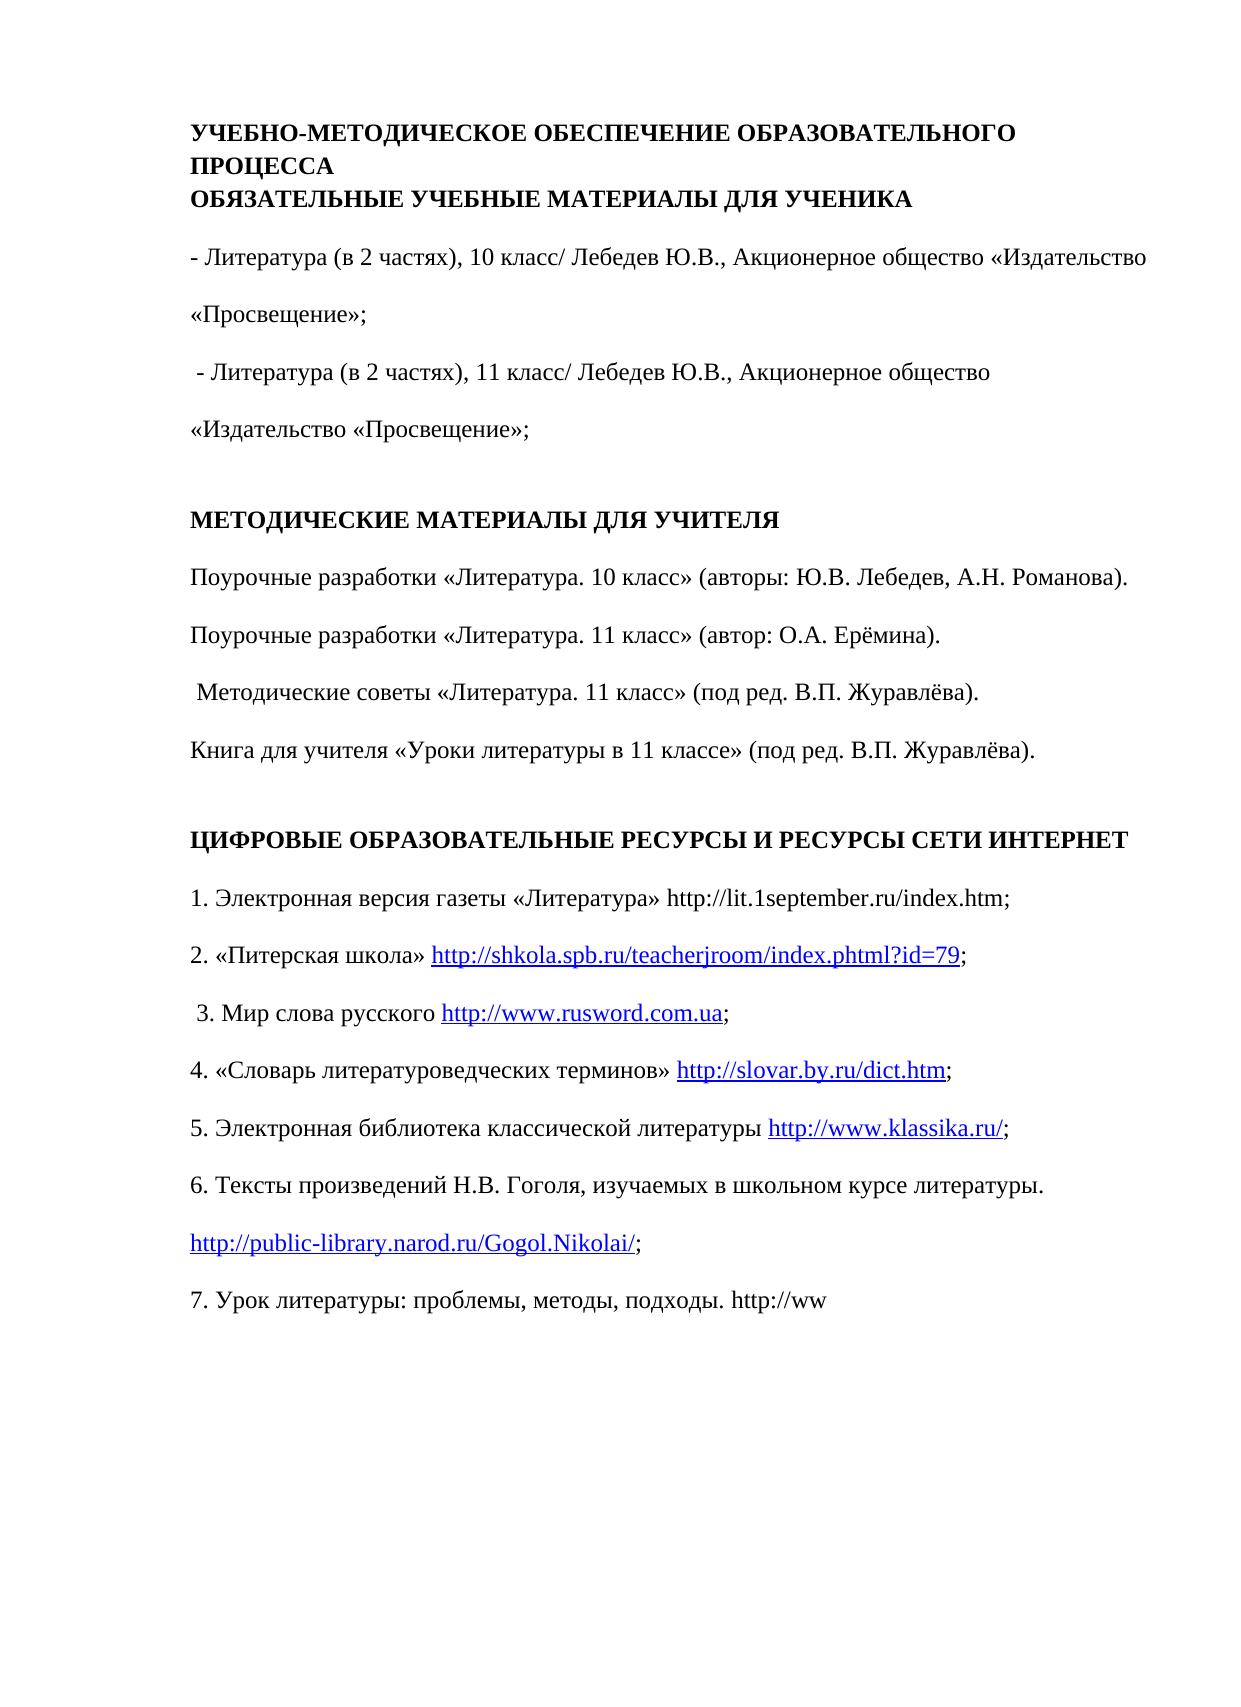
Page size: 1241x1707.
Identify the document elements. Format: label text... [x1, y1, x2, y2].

text ЦИФРОВЫЕ ОБРАЗОВАТЕЛЬНЫЕ РЕСУРСЫ И РЕСУРСЫ СЕТИ ИНТЕРНЕТ [190, 825, 1152, 854]
text 6. Тексты произведений Н.В. Гоголя, изучаемых в школьном курсе литературы. http://public-library.narod.ru/Gogol.Nikolai/; [190, 1170, 1152, 1256]
text 5. Электронная библиотека классической литературы http://www.klassika.ru/; [190, 1113, 1152, 1141]
text - Литература (в 2 частях), 10 класс/ Лебедев Ю.В., Акционерное общество «Издательство «Просвещение»; [190, 242, 1152, 328]
text 3. Мир слова русского http://www.rusword.com.ua; [190, 998, 1152, 1026]
text 4. «Словарь литературоведческих терминов» http://slovar.by.ru/dict.htm; [190, 1055, 1152, 1084]
text ОБЯЗАТЕЛЬНЫЕ УЧЕБНЫЕ МАТЕРИАЛЫ ДЛЯ УЧЕНИКА [190, 184, 1152, 213]
text 1. Электронная версия газеты «Литература» http://lit.1september.ru/index.htm; [190, 883, 1152, 911]
text УЧЕБНО-МЕТОДИЧЕСКОЕ ОБЕСПЕЧЕНИЕ ОБРАЗОВАТЕЛЬНОГО ПРОЦЕССА [190, 118, 1152, 180]
text МЕТОДИЧЕСКИЕ МАТЕРИАЛЫ ДЛЯ УЧИТЕЛЯ [190, 505, 1152, 533]
text 2. «Питерская школа» http://shkola.spb.ru/teacherjroom/index.phtml?id=79; [190, 940, 1152, 969]
text Поурочные разработки «Литература. 10 класс» (авторы: Ю.В. Лебедев, А.Н. Романова). Поурочные разработки «Литература. 11 класс» (автор: О.А. Ерёмина). [190, 562, 1152, 648]
text Методические советы «Литература. 11 класс» (под ред. В.П. Журавлёва). [190, 677, 1152, 706]
text Книга для учителя «Уроки литературы в 11 классе» (под ред. В.П. Журавлёва). [190, 735, 1152, 763]
text 7. Урок литературы: проблемы, методы, подходы. http://ww [190, 1285, 1152, 1314]
text - Литература (в 2 частях), 11 класс/ Лебедев Ю.В., Акционерное общество «Издательство «Просвещение»; [190, 357, 1152, 443]
